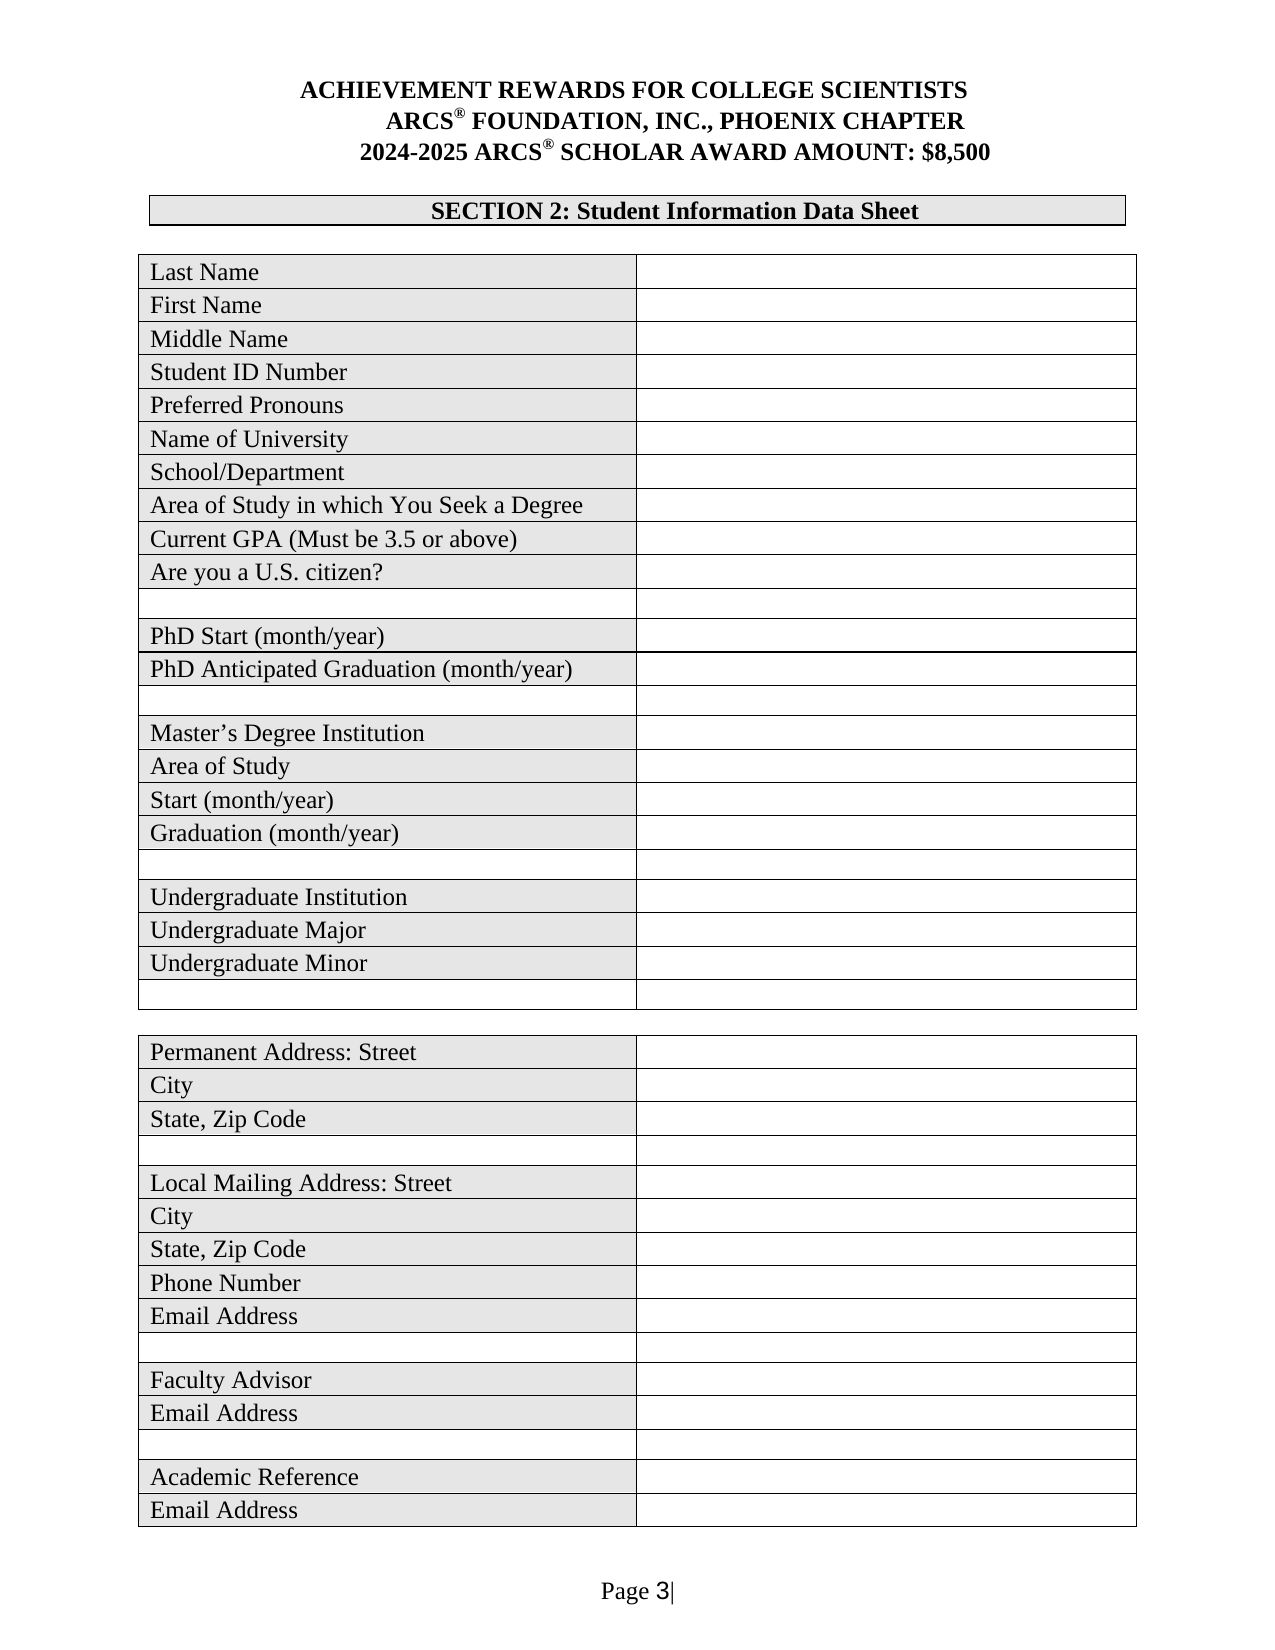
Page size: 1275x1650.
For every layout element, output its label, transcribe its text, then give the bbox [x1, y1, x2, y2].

table_cell Area of Study in which You Seek a Degree [139, 489, 636, 521]
table_cell Name of University [139, 422, 636, 454]
table_cell [637, 1233, 1136, 1265]
table_cell [637, 947, 1136, 979]
table_cell [637, 750, 1136, 782]
table_cell Faculty Advisor [139, 1363, 636, 1395]
table_cell [139, 686, 636, 715]
table_cell [637, 389, 1136, 421]
table_cell City [139, 1069, 636, 1101]
table_cell Start (month/year) [139, 783, 636, 815]
table_cell [637, 1333, 1136, 1362]
table_cell [637, 1136, 1136, 1165]
table_cell [637, 1299, 1136, 1332]
table_cell [637, 619, 1136, 651]
table_header Permanent Address: Street [139, 1036, 636, 1068]
table_cell Master’s Degree Institution [139, 716, 636, 748]
table_cell [637, 1199, 1136, 1232]
list SECTION 2: Student Information Data Sheet [150, 196, 1125, 224]
table_cell Undergraduate Major [139, 913, 636, 946]
table_cell [637, 850, 1136, 879]
table_cell Email Address [139, 1299, 636, 1332]
table_cell [637, 289, 1136, 321]
table_cell [637, 913, 1136, 946]
table_cell [637, 1494, 1136, 1526]
table_cell [637, 1266, 1136, 1298]
table_header Last Name [139, 255, 636, 288]
table_cell [139, 1136, 636, 1165]
table_cell [139, 980, 636, 1009]
table_cell Local Mailing Address: Street [139, 1166, 636, 1198]
table_cell [637, 1069, 1136, 1101]
table_cell Email Address [139, 1494, 636, 1526]
table_cell [139, 1430, 636, 1459]
table_header [637, 255, 1136, 288]
table_cell [637, 1460, 1136, 1492]
table_cell [637, 880, 1136, 912]
table_cell [139, 1333, 636, 1362]
table_cell [637, 355, 1136, 388]
table_cell City [139, 1199, 636, 1232]
table_cell Are you a U.S. citizen? [139, 555, 636, 588]
text ACHIEVEMENT REWARDS FOR COLLEGE SCIENTISTS [300, 75, 1125, 104]
table_cell [637, 1430, 1136, 1459]
table_cell Current GPA (Must be 3.5 or above) [139, 522, 636, 554]
table_cell Graduation (month/year) [139, 816, 636, 848]
table_cell Middle Name [139, 322, 636, 354]
table_cell [637, 653, 1136, 685]
table_cell [637, 816, 1136, 848]
table_cell Preferred Pronouns [139, 389, 636, 421]
table_cell [637, 522, 1136, 554]
table_cell [637, 422, 1136, 454]
table_cell State, Zip Code [139, 1102, 636, 1134]
table_cell [637, 1102, 1136, 1134]
table_cell [637, 1166, 1136, 1198]
table_cell [139, 850, 636, 879]
table_cell Phone Number [139, 1266, 636, 1298]
table_cell [139, 589, 636, 618]
table_cell Undergraduate Institution [139, 880, 636, 912]
table_cell [637, 589, 1136, 618]
table_cell PhD Start (month/year) [139, 619, 636, 651]
table_cell [637, 686, 1136, 715]
table_cell [637, 1396, 1136, 1429]
table_cell [637, 783, 1136, 815]
table_cell Undergraduate Minor [139, 947, 636, 979]
table_cell [637, 980, 1136, 1009]
table_cell [637, 489, 1136, 521]
table_cell [637, 716, 1136, 748]
table_cell [637, 555, 1136, 588]
table_cell [637, 322, 1136, 354]
table_cell Academic Reference [139, 1460, 636, 1492]
list 2024-2025 ARCS® SCHOLAR AWARD AMOUNT: $8,500 [150, 135, 1125, 166]
table_cell State, Zip Code [139, 1233, 636, 1265]
table_cell [637, 1363, 1136, 1395]
table_cell First Name [139, 289, 636, 321]
table_cell [637, 455, 1136, 488]
table_cell PhD Anticipated Graduation (month/year) [139, 653, 636, 685]
table_cell Email Address [139, 1396, 636, 1429]
table_cell Area of Study [139, 750, 636, 782]
list ARCS® FOUNDATION, INC., PHOENIX CHAPTER [150, 104, 1125, 135]
table_cell School/Department [139, 455, 636, 488]
table_cell Student ID Number [139, 355, 636, 388]
table_header [637, 1036, 1136, 1068]
